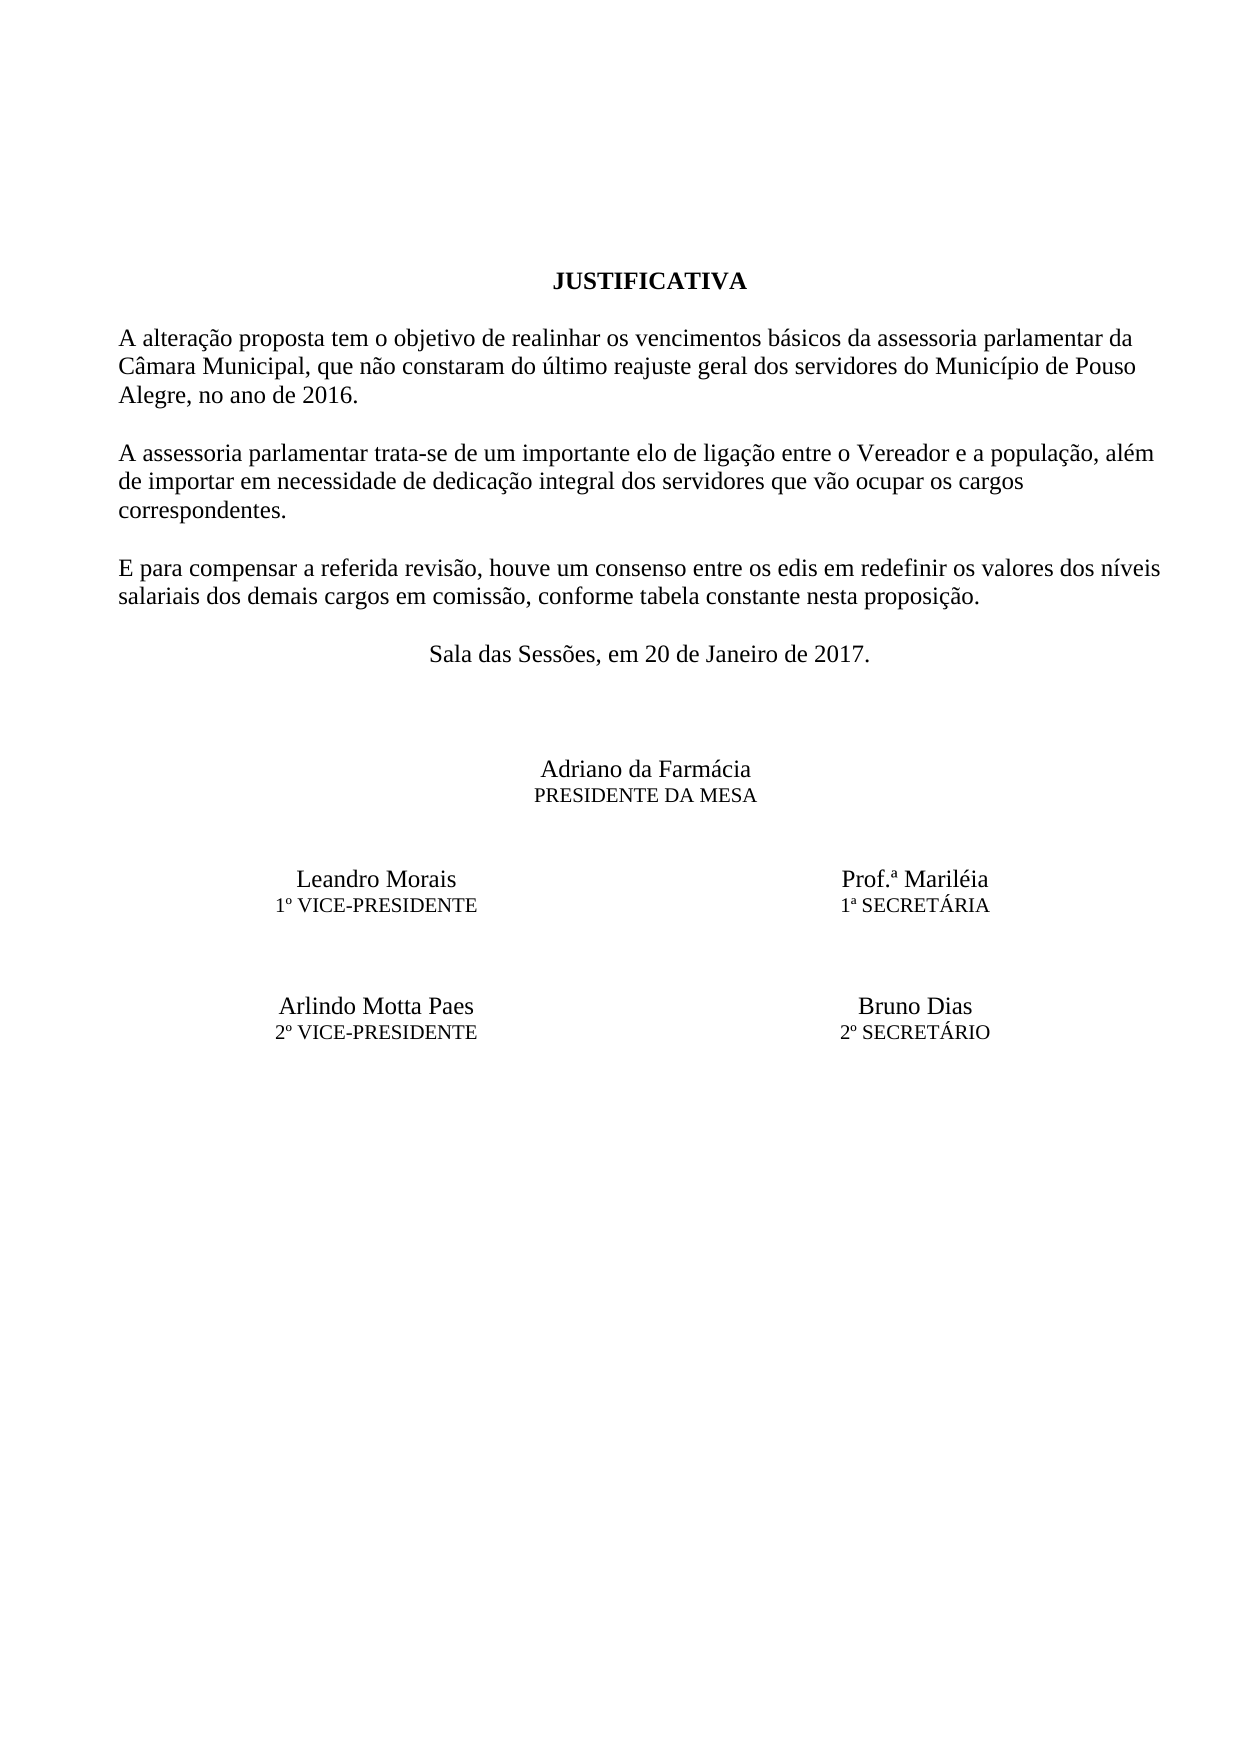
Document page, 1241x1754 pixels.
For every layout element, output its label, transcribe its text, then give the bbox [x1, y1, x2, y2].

table_cell 1ª SECRETÁRIA [646, 893, 1184, 917]
table_cell 1º VICE-PRESIDENTE [107, 893, 646, 917]
table_header Prof.ª Mariléia [646, 864, 1184, 893]
table_header Bruno Dias [646, 991, 1184, 1020]
text A alteração proposta tem o objetivo de realinhar os vencimentos básicos da assessoria parlamentar da Câmara Municipal, que não constaram do último reajuste geral dos servidores do Município de Pouso Alegre, no ano de 2016. A assessoria parlamentar trata-se de um importante elo de ligação entre o Vereador e a população, além de importar em necessidade de dedicação integral dos servidores que vão ocupar os cargos correspondentes. E para compensar a referida revisão, houve um consenso entre os edis em redefinir os valores dos níveis salariais dos demais cargos em comissão, conforme tabela constante nesta proposição. [118, 323, 1181, 610]
text Sala das Sessões, em 20 de Janeiro de 2017. [118, 639, 1181, 668]
table_cell 2º VICE-PRESIDENTE [107, 1020, 646, 1044]
table_header Leandro Morais [107, 864, 646, 893]
text JUSTIFICATIVA [118, 266, 1181, 294]
table_header Arlindo Motta Paes [107, 991, 646, 1020]
table_header Adriano da Farmácia [107, 696, 1184, 783]
table_cell PRESIDENTE DA MESA [107, 783, 1184, 807]
table_cell 2º SECRETÁRIO [646, 1020, 1184, 1044]
